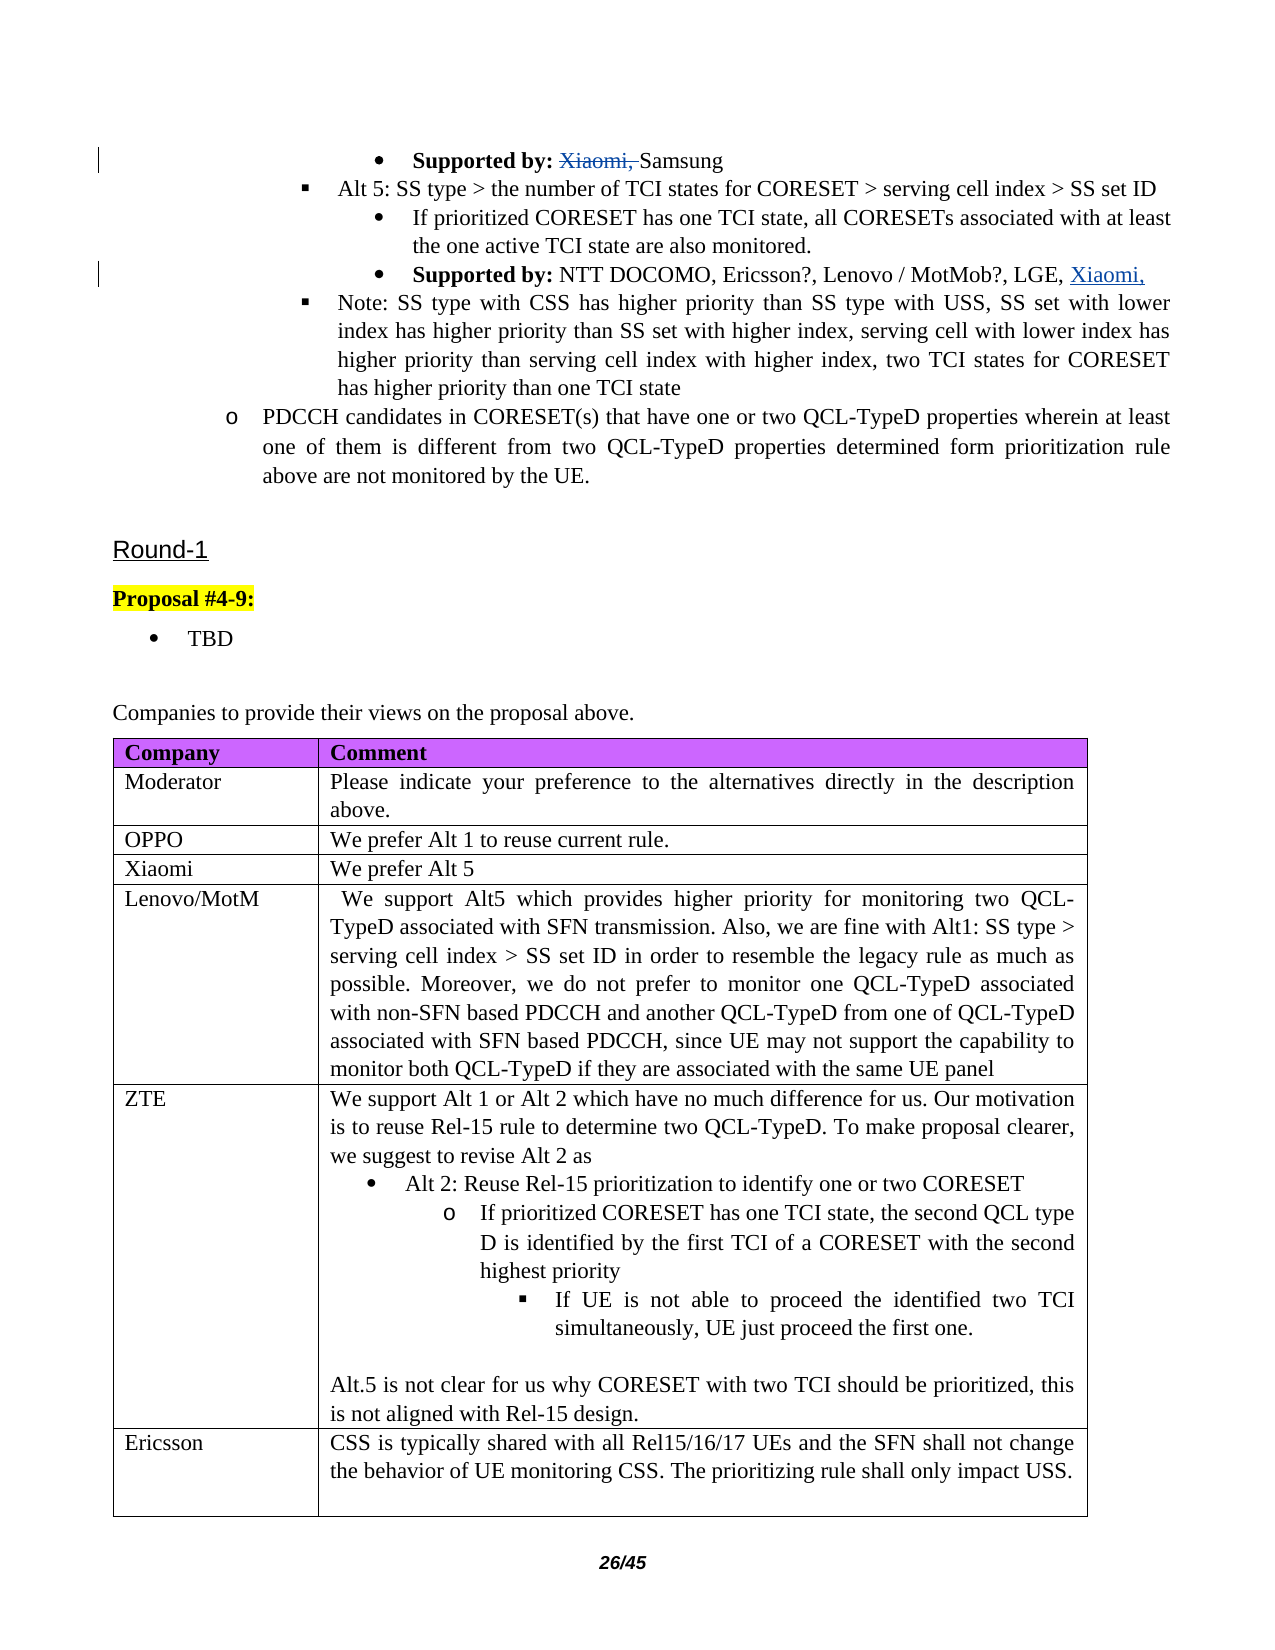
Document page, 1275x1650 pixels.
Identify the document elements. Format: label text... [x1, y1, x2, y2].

table_header Company [114, 739, 318, 767]
text Companies to provide their views on the proposal above. [112, 699, 1172, 725]
table_cell We prefer Alt 1 to reuse current rule. [319, 826, 1087, 854]
subtitle Round-1 [112, 535, 1172, 563]
table_cell Moderator [114, 768, 318, 825]
table_cell We prefer Alt 5 [319, 855, 1087, 884]
list Supported by: NTT DOCOMO, Ericsson?, Lenovo / MotMob?, LGE, [375, 261, 1172, 287]
table_cell Lenovo/MotM [114, 885, 318, 1084]
table_cell ZTE [114, 1085, 318, 1428]
table_cell Ericsson [114, 1429, 318, 1516]
list PDCCH candidates in CORESET(s) that have one or two QCL-TypeD properties wherein at least one of them is different from two QCL-TypeD properties determined form prioritization rule above are not monitored by the UE. [225, 403, 1172, 488]
list TBD [150, 626, 1172, 652]
table_cell Please indicate your preference to the alternatives directly in the description above. [319, 768, 1087, 825]
table_header Comment [319, 739, 1087, 767]
table_cell Xiaomi [114, 855, 318, 884]
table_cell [319, 1429, 1087, 1516]
table_cell OPPO [114, 826, 318, 854]
list Alt 5: SS type > the number of TCI states for CORESET > serving cell index > SS set ID [300, 175, 1172, 202]
list Note: SS type with CSS has higher priority than SS type with USS, SS set with lower index has higher priority than SS set with higher index, serving cell with lower index has higher priority than serving cell index with higher index, two TCI states for CORESET has higher priority than one TCI state [300, 289, 1172, 401]
list If prioritized CORESET has one TCI state, all CORESETs associated with at least the one active TCI state are also monitored. [375, 204, 1172, 259]
table_cell We support Alt 1 or Alt 2 which have no much difference for us. Our motivation is to reuse Rel-15 rule to determine two QCL-TypeD. To make proposal clearer, we suggest to revise Alt 2 as Alt 2: Reuse Rel-15 prioritization to identify one or two CORESET If prioritized CORESET has one TCI state, the second QCL type D is identified by the first TCI of a CORESET with the second highest priority If UE is not able to proceed the identified two TCI simultaneously, UE just proceed the first one. Alt.5 is not clear for us why CORESET with two TCI should be prioritized, this is not aligned with Rel-15 design. [319, 1085, 1087, 1428]
list Supported by: Samsung [375, 147, 1172, 173]
text Proposal #4-9: [112, 584, 1172, 611]
table_cell We support Alt5 which provides higher priority for monitoring two QCL-TypeD associated with SFN transmission. Also, we are fine with Alt1: SS type > serving cell index > SS set ID in order to resemble the legacy rule as much as possible. Moreover, we do not prefer to monitor one QCL-TypeD associated with non-SFN based PDCCH and another QCL-TypeD from one of QCL-TypeD associated with SFN based PDCCH, since UE may not support the capability to monitor both QCL-TypeD if they are associated with the same UE panel [319, 885, 1087, 1084]
